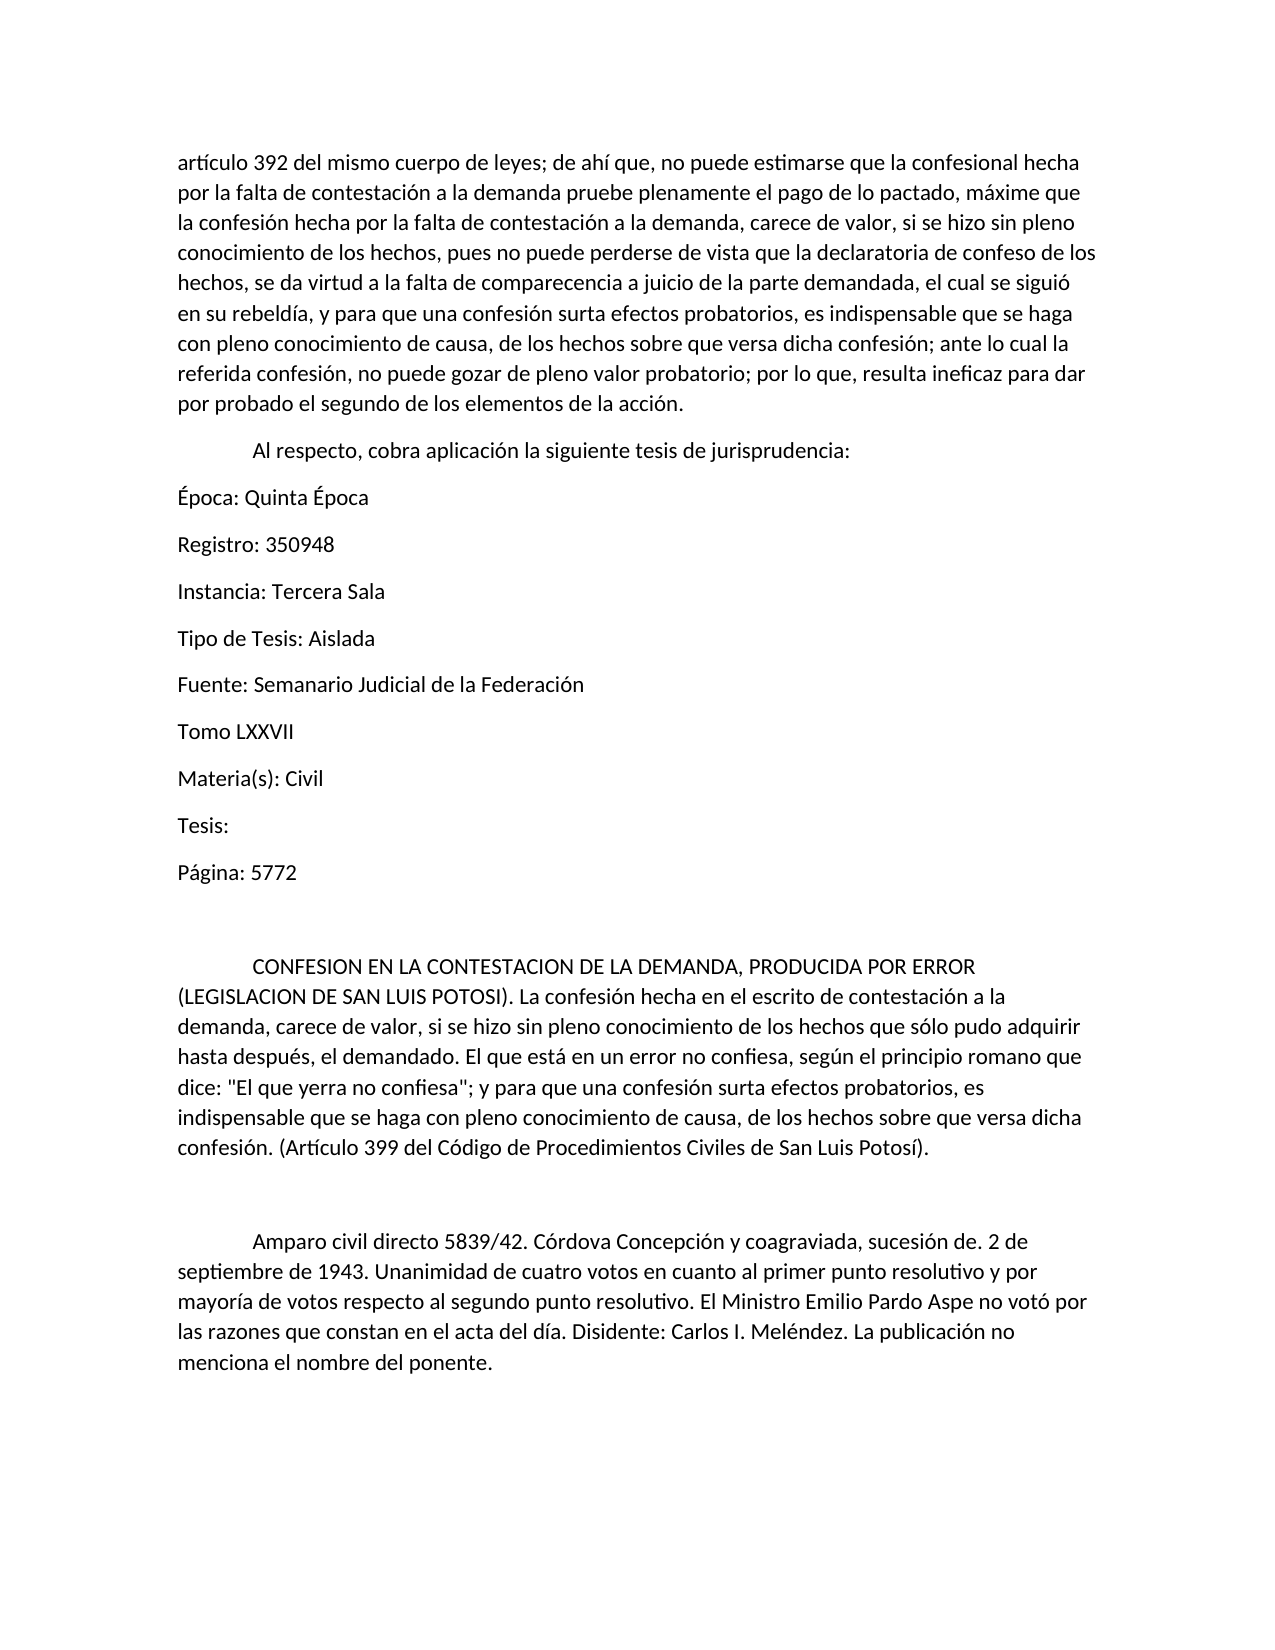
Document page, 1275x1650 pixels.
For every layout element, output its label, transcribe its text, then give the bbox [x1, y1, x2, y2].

text Al respecto, cobra aplicación la siguiente tesis de jurisprudencia: [177, 436, 1098, 464]
text Registro: 350948 [177, 530, 1098, 558]
text Tomo LXXVII [177, 717, 1098, 745]
text Amparo civil directo 5839/42. Córdova Concepción y coagraviada, sucesión de. 2 de septiembre de 1943. Unanimidad de cuatro votos en cuanto al primer punto resolutivo y por mayoría de votos respecto al segundo punto resolutivo. El Ministro Emilio Pardo Aspe no votó por las razones que constan en el acta del día. Disidente: Carlos I. Meléndez. La publicación no menciona el nombre del ponente. [177, 1227, 1098, 1376]
text Fuente: Semanario Judicial de la Federación [177, 671, 1098, 698]
text Página: 5772 [177, 858, 1098, 886]
text Materia(s): Civil [177, 764, 1098, 792]
text Tipo de Tesis: Aislada [177, 624, 1098, 652]
text CONFESION EN LA CONTESTACION DE LA DEMANDA, PRODUCIDA POR ERROR (LEGISLACION DE SAN LUIS POTOSI). La confesión hecha en el escrito de contestación a la demanda, carece de valor, si se hizo sin pleno conocimiento de los hechos que sólo pudo adquirir hasta después, el demandado. El que está en un error no confiesa, según el principio romano que dice: "El que yerra no confiesa"; y para que una confesión surta efectos probatorios, es indispensable que se haga con pleno conocimiento de causa, de los hechos sobre que versa dicha confesión. (Artículo 399 del Código de Procedimientos Civiles de San Luis Potosí). [177, 952, 1098, 1161]
text Tesis: [177, 811, 1098, 839]
text Instancia: Tercera Sala [177, 577, 1098, 605]
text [177, 148, 1098, 417]
text Época: Quinta Época [177, 483, 1098, 511]
